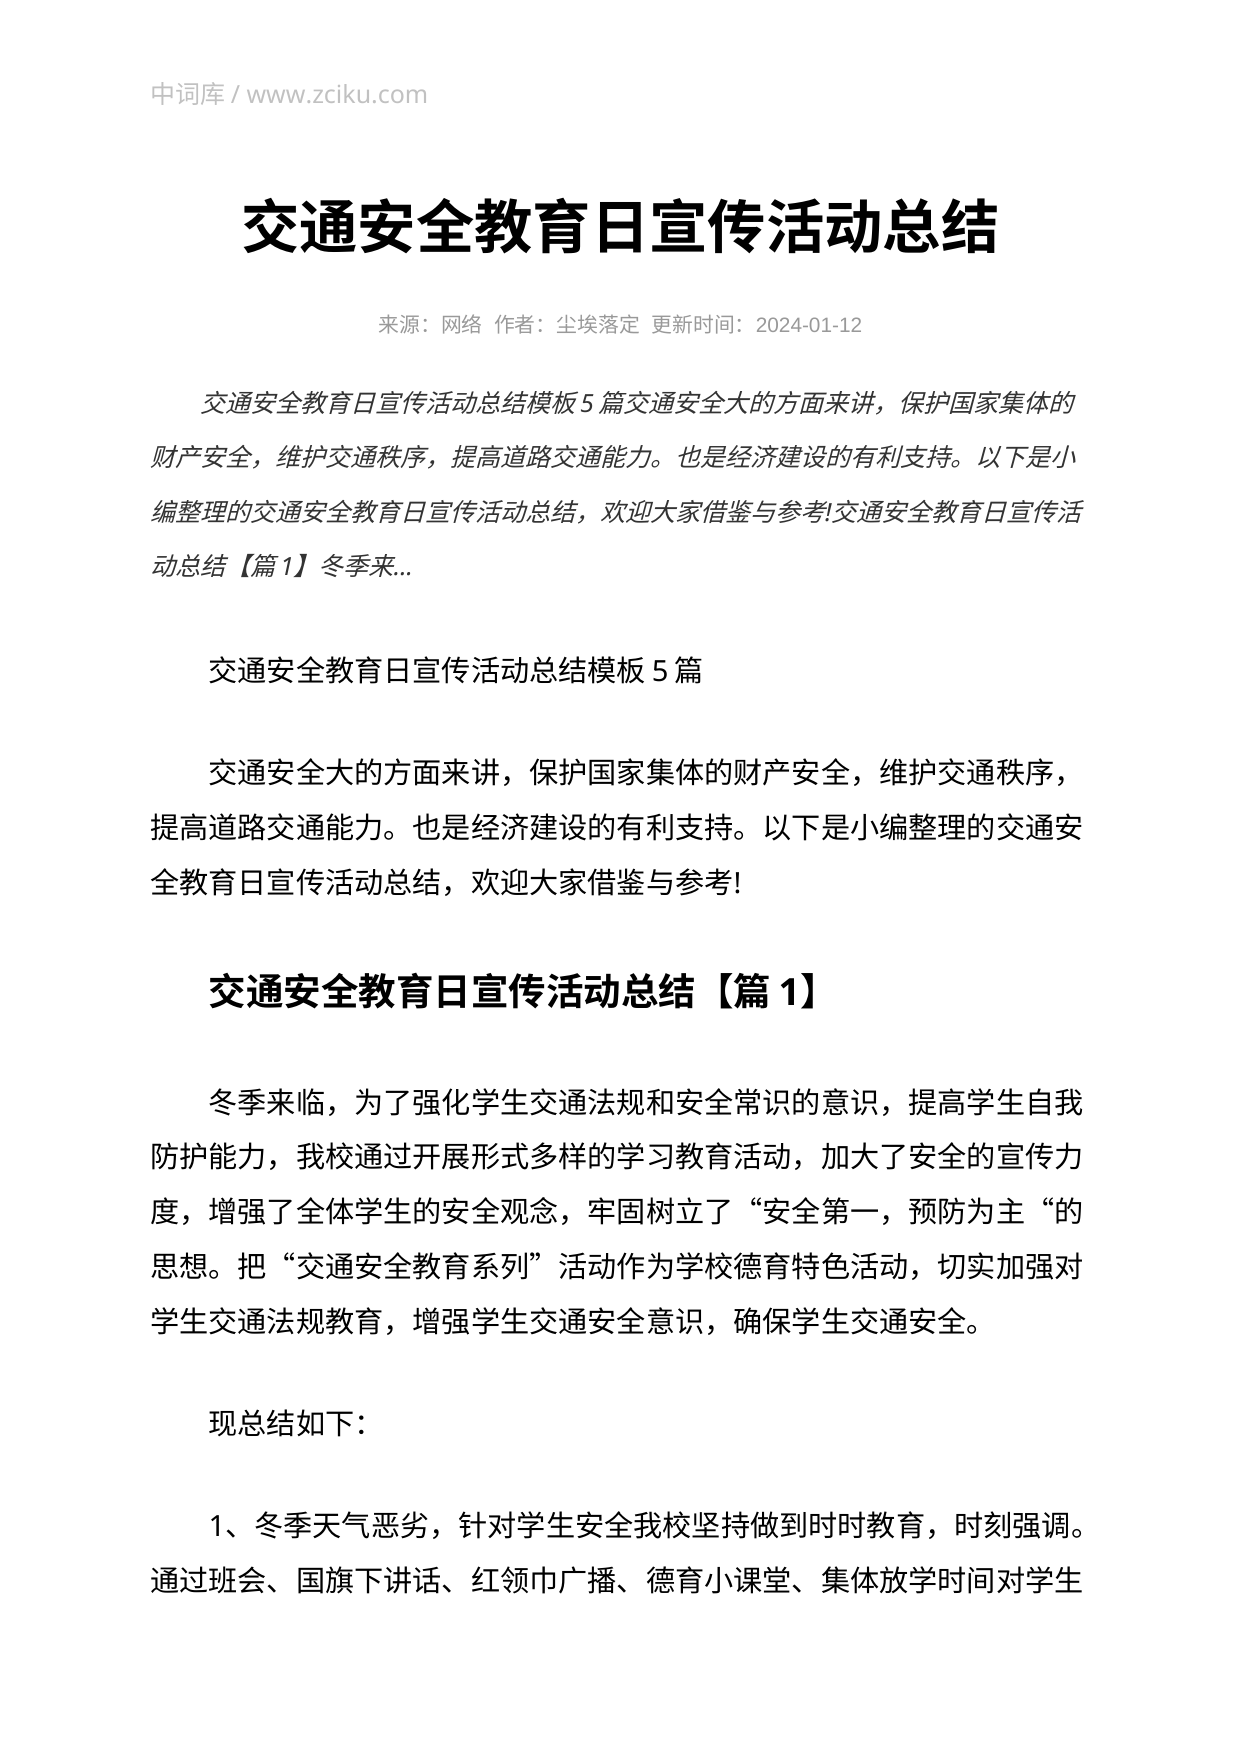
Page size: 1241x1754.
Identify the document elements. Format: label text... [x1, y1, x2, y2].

text 冬季来临，为了强化学生交通法规和安全常识的意识，提高学生自我防护能力，我校通过开展形式多样的学习教育活动，加大了安全的宣传力度，增强了全体学生的安全观念，牢固树立了“安全第一，预防为主“的思想。把“交通安全教育系列”活动作为学校德育特色活动，切实加强对学生交通法规教育，增强学生交通安全意识，确保学生交通安全。 [150, 1079, 1090, 1341]
subtitle 交通安全教育日宣传活动总结 [150, 181, 1090, 266]
text 现总结如下： [150, 1401, 1090, 1443]
text 交通安全教育日宣传活动总结模板5篇交通安全大的方面来讲，保护国家集体的财产安全，维护交通秩序，提高道路交通能力。也是经济建设的有利支持。以下是小编整理的交通安全教育日宣传活动总结，欢迎大家借鉴与参考!交通安全教育日宣传活动总结【篇1】冬季来... [150, 383, 1090, 583]
text 交通安全教育日宣传活动总结模板5篇 [150, 648, 1090, 690]
text 来源：网络 作者：尘埃落定 更新时间：2024-01-12 [150, 313, 1090, 337]
text 交通安全大的方面来讲，保护国家集体的财产安全，维护交通秩序，提高道路交通能力。也是经济建设的有利支持。以下是小编整理的交通安全教育日宣传活动总结，欢迎大家借鉴与参考! [150, 750, 1090, 902]
text 交通安全教育日宣传活动总结【篇1】 [150, 962, 1090, 1016]
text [150, 1502, 1090, 1599]
